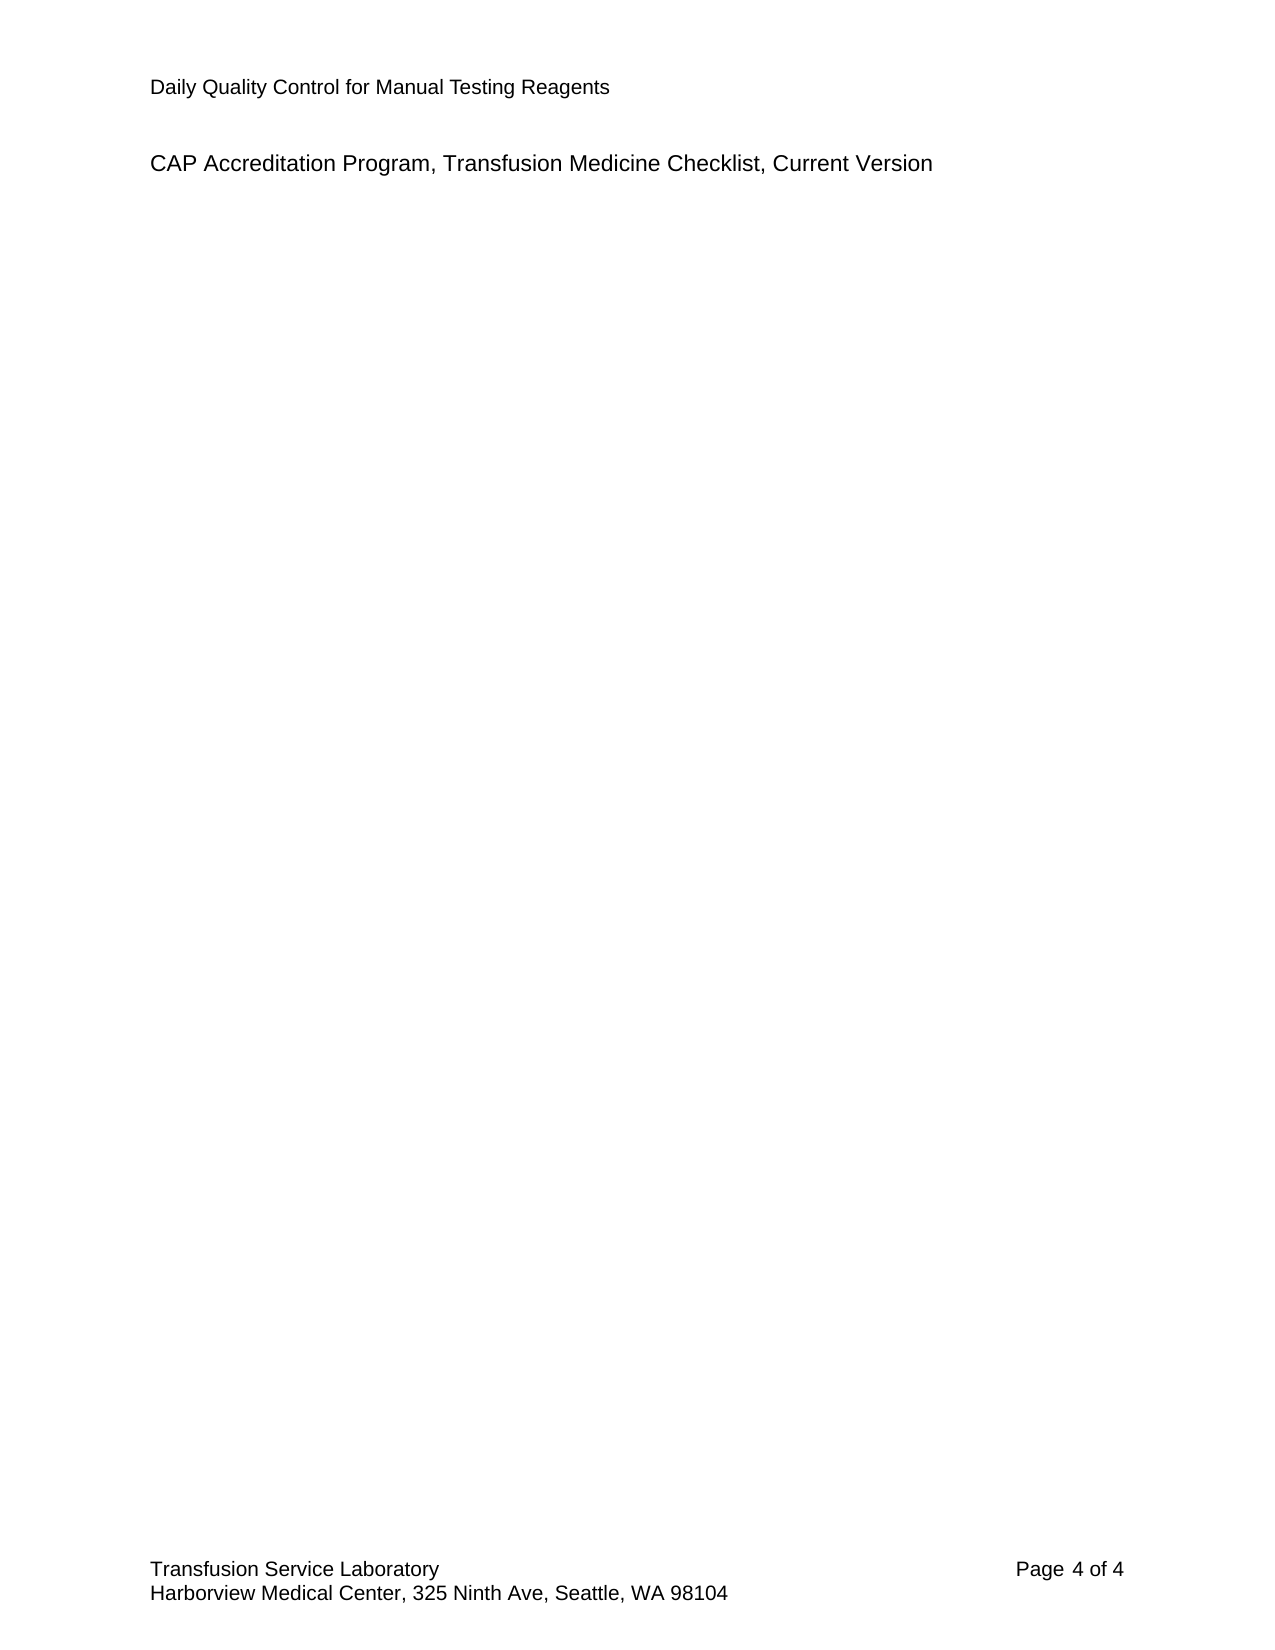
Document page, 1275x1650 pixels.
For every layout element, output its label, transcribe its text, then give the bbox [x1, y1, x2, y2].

text CAP Accreditation Program, Transfusion Medicine Checklist, Current Version [150, 150, 1125, 176]
